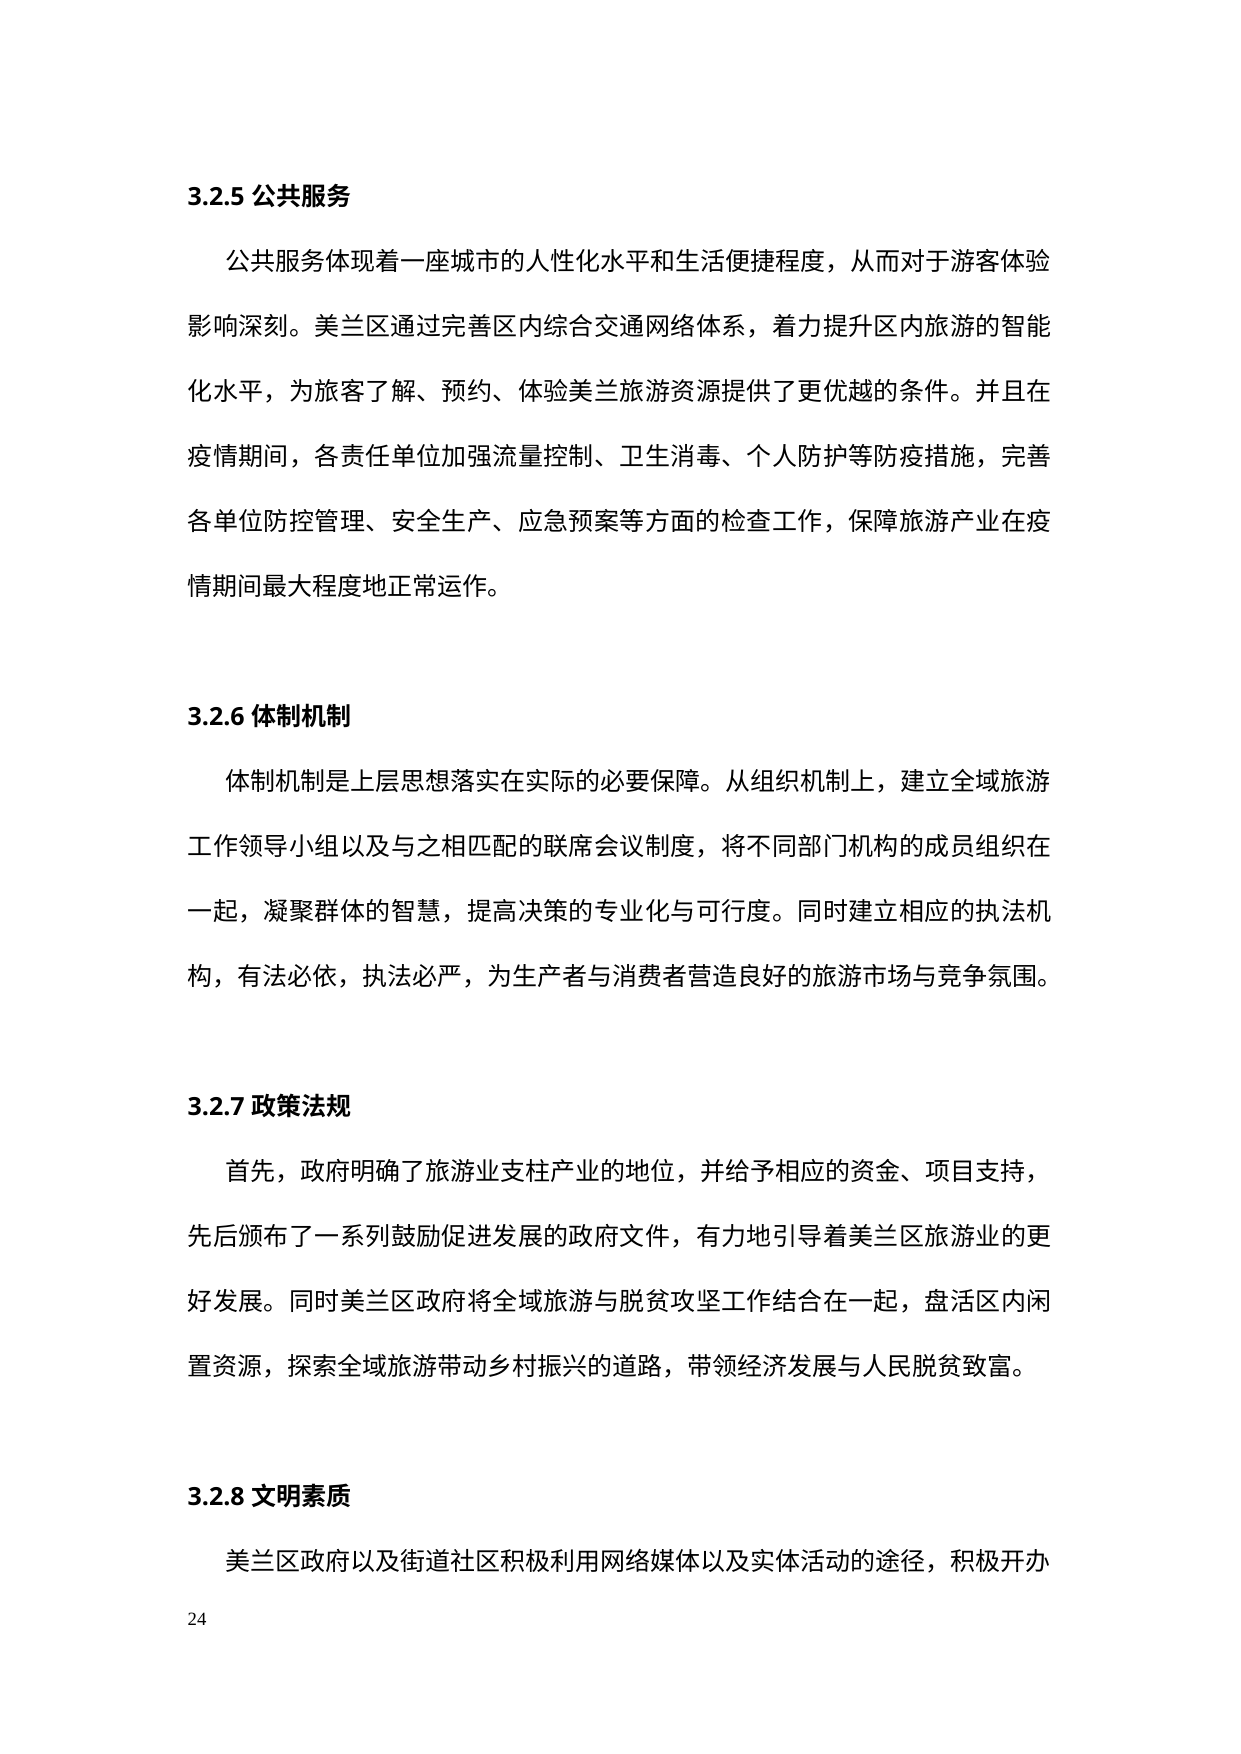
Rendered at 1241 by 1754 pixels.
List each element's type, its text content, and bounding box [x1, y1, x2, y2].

text 3.2.8 文明素质 [187, 1462, 1053, 1527]
text 体制机制是上层思想落实在实际的必要保障。从组织机制上，建立全域旅游工作领导小组以及与之相匹配的联席会议制度，将不同部门机构的成员组织在一起，凝聚群体的智慧，提高决策的专业化与可行度。同时建立相应的执法机构，有法必依，执法必严，为生产者与消费者营造良好的旅游市场与竞争氛围。 [187, 747, 1053, 1007]
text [187, 1527, 1053, 1592]
text 3.2.6 体制机制 [187, 682, 1053, 747]
text 首先，政府明确了旅游业支柱产业的地位，并给予相应的资金、项目支持，先后颁布了一系列鼓励促进发展的政府文件，有力地引导着美兰区旅游业的更好发展。同时美兰区政府将全域旅游与脱贫攻坚工作结合在一起，盘活区内闲置资源，探索全域旅游带动乡村振兴的道路，带领经济发展与人民脱贫致富。 [187, 1137, 1053, 1397]
text 公共服务体现着一座城市的人性化水平和生活便捷程度，从而对于游客体验影响深刻。美兰区通过完善区内综合交通网络体系，着力提升区内旅游的智能化水平，为旅客了解、预约、体验美兰旅游资源提供了更优越的条件。并且在疫情期间，各责任单位加强流量控制、卫生消毒、个人防护等防疫措施，完善各单位防控管理、安全生产、应急预案等方面的检查工作，保障旅游产业在疫情期间最大程度地正常运作。 [187, 227, 1053, 617]
text 3.2.5 公共服务 [187, 162, 1053, 227]
text 3.2.7 政策法规 [187, 1072, 1053, 1137]
